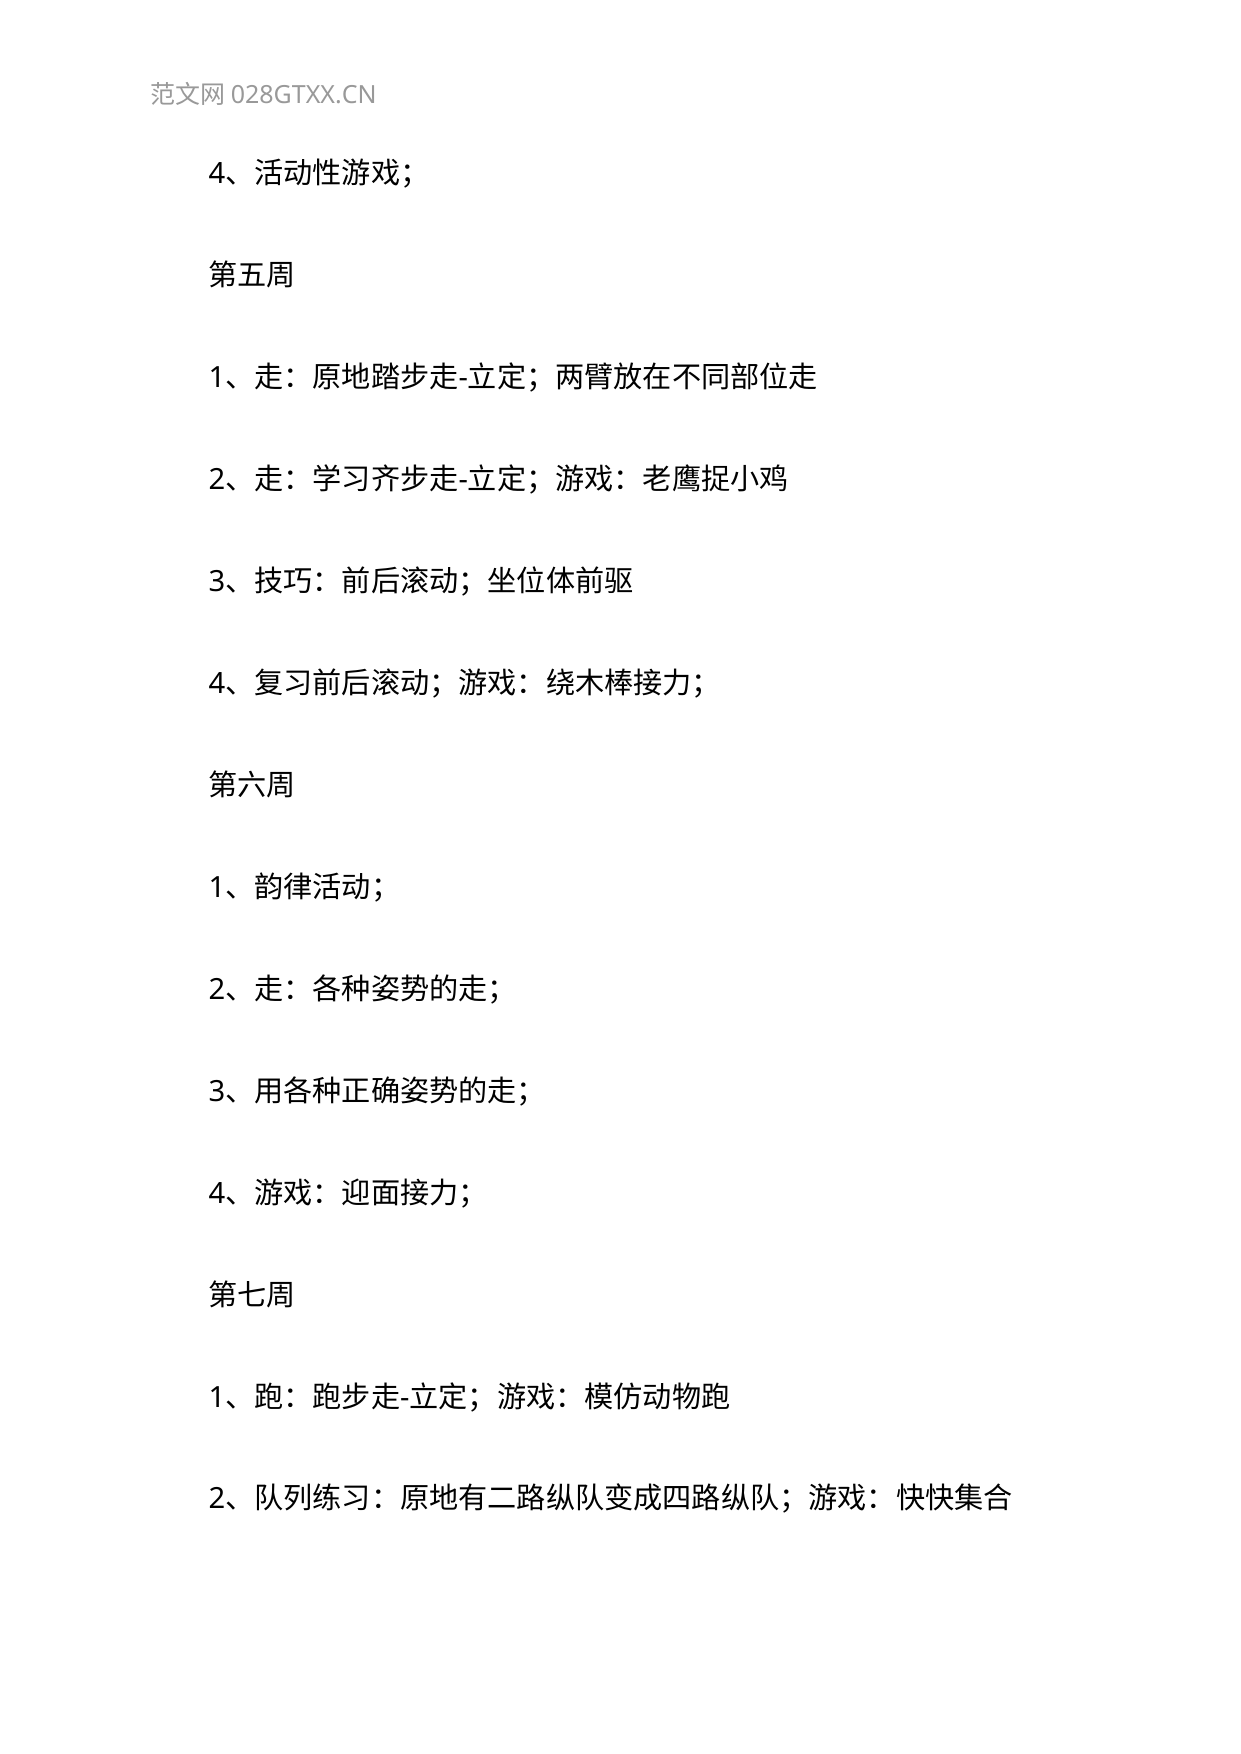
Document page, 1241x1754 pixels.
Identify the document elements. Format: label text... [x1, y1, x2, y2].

text 3、技巧：前后滚动；坐位体前驱 [150, 558, 1090, 600]
text 第五周 [150, 252, 1090, 294]
text 第七周 [150, 1271, 1090, 1314]
text 1、走：原地踏步走-立定；两臂放在不同部位走 [150, 354, 1090, 396]
text 第六周 [150, 762, 1090, 804]
text 2、队列练习：原地有二路纵队变成四路纵队；游戏：快快集合 [150, 1475, 1090, 1517]
text 2、走：学习齐步走-立定；游戏：老鹰捉小鸡 [150, 456, 1090, 498]
text 4、游戏：迎面接力； [150, 1169, 1090, 1212]
text 2、走：各种姿势的走； [150, 965, 1090, 1008]
text 4、活动性游戏； [150, 150, 1090, 192]
text 1、韵律活动； [150, 863, 1090, 906]
text 1、跑：跑步走-立定；游戏：模仿动物跑 [150, 1373, 1090, 1416]
text 3、用各种正确姿势的走； [150, 1067, 1090, 1110]
text 4、复习前后滚动；游戏：绕木棒接力； [150, 660, 1090, 702]
